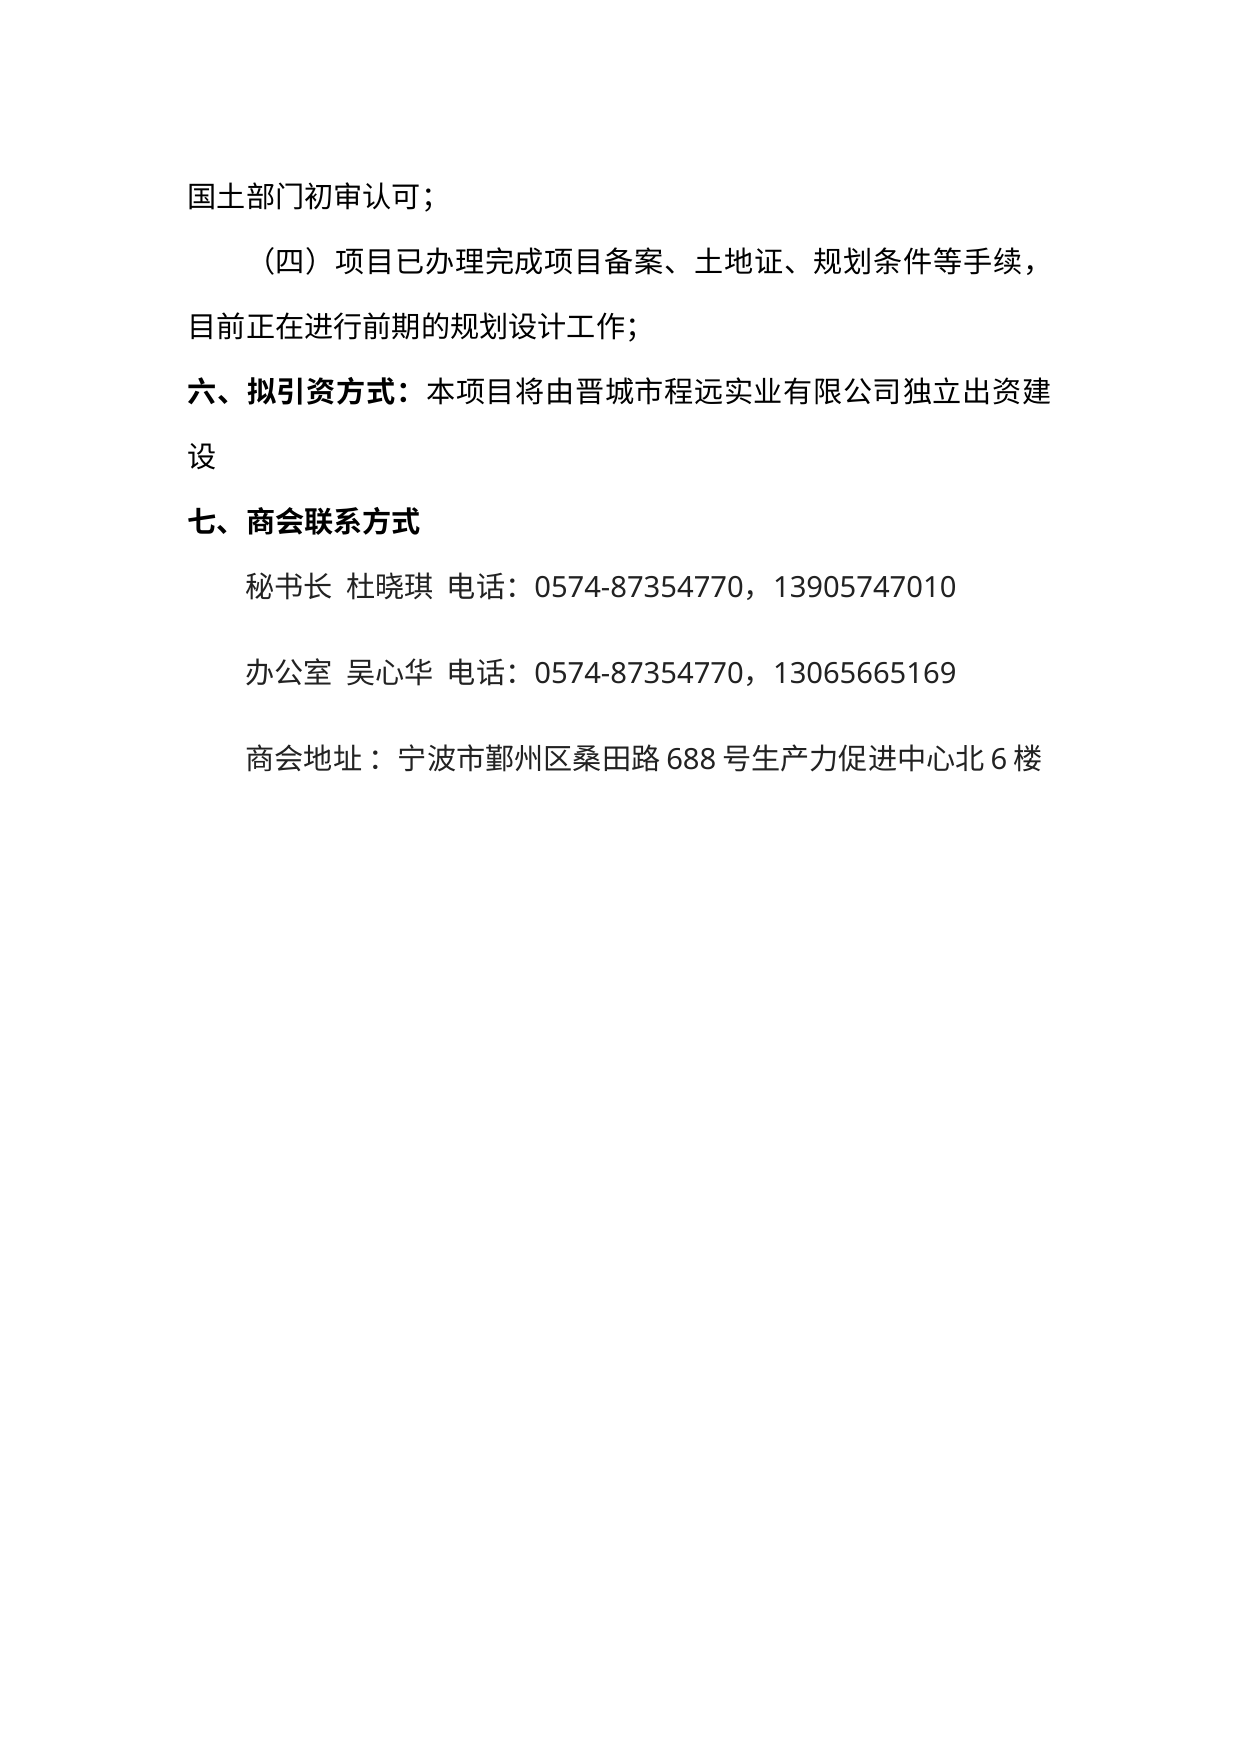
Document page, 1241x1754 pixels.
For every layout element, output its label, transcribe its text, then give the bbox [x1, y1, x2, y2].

text （四）项目已办理完成项目备案、土地证、规划条件等手续，目前正在进行前期的规划设计工作； [187, 227, 1053, 357]
text 七、商会联系方式 [187, 487, 1053, 552]
text 办公室 吴心华 电话：0574-87354770，13065665169 [187, 638, 1053, 703]
text 六、拟引资方式：本项目将由晋城市程远实业有限公司独立出资建设 [187, 357, 1053, 487]
text 商会地址 ：宁波市鄞州区桑田路688号生产力促进中心北6楼 [187, 724, 1053, 789]
text 秘书长 杜晓琪 电话：0574-87354770，13905747010 [187, 552, 1053, 617]
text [187, 162, 1053, 227]
